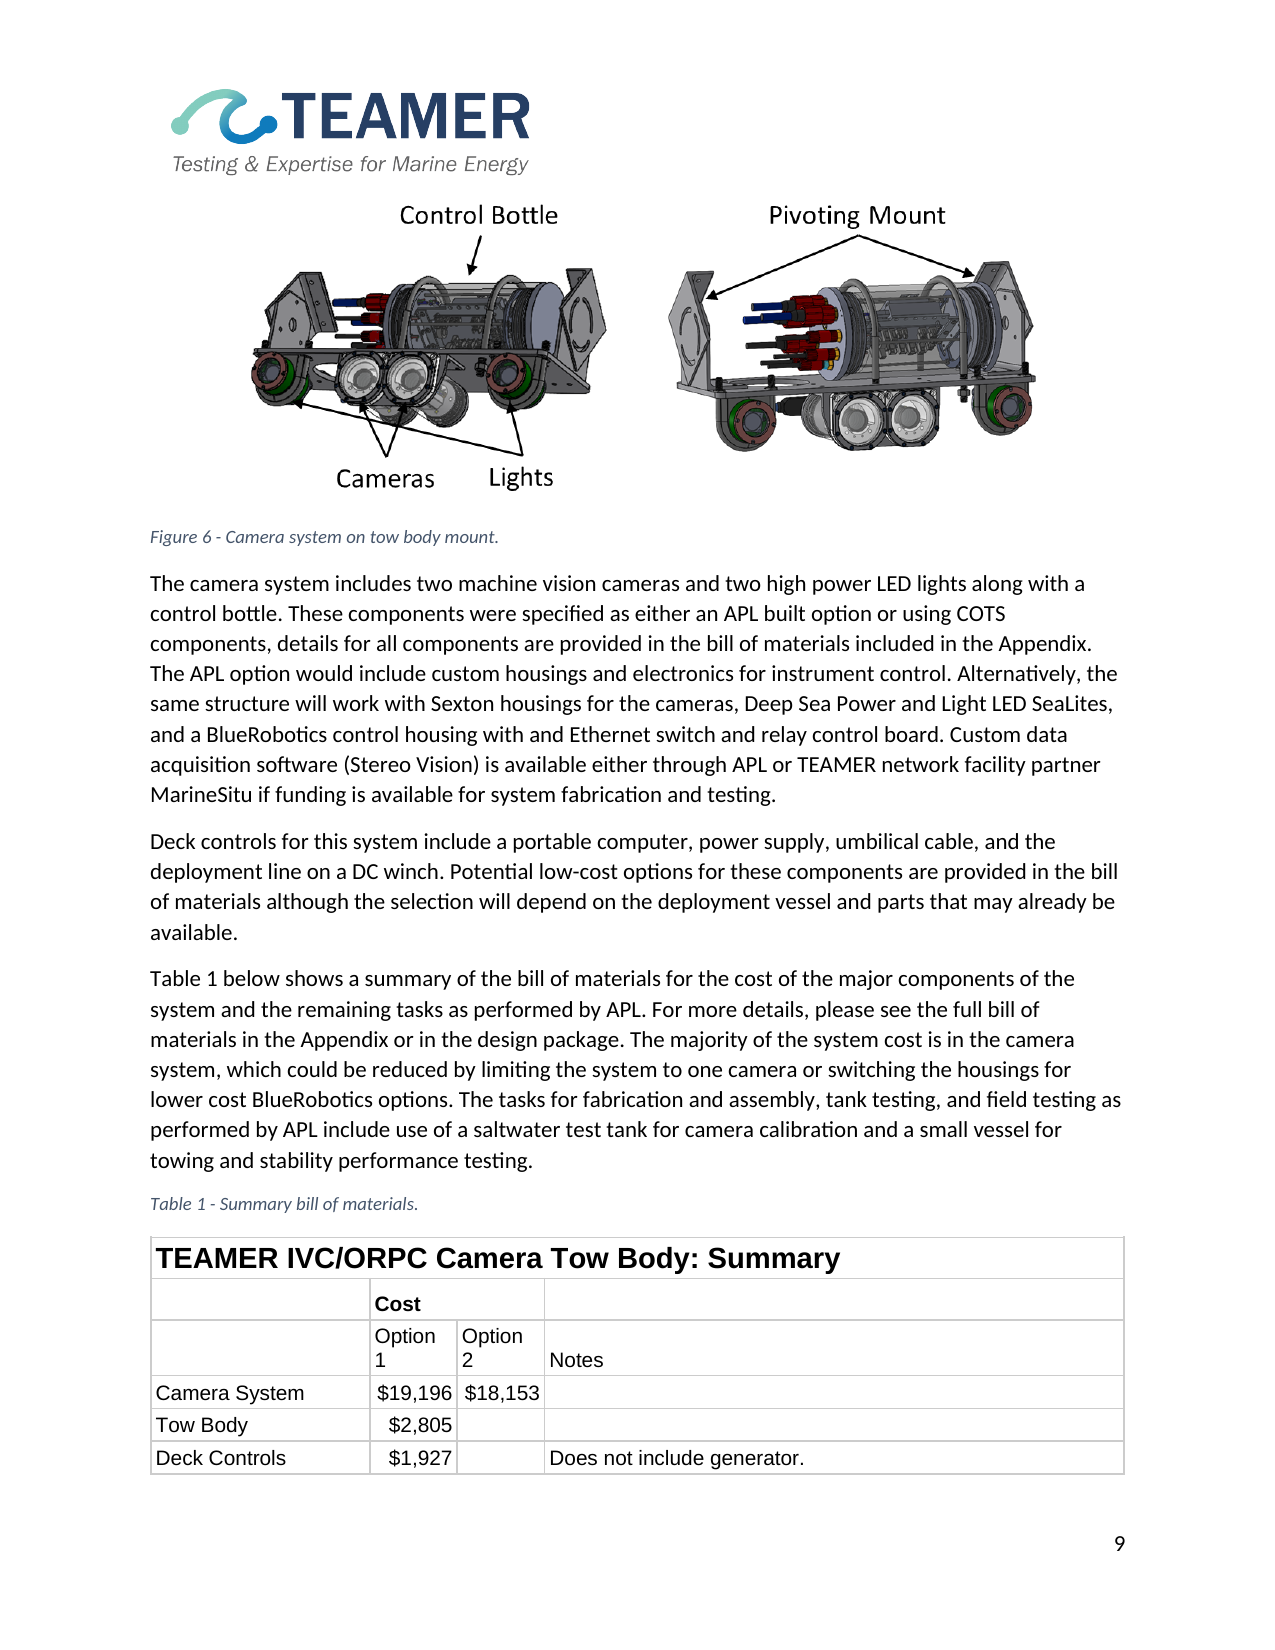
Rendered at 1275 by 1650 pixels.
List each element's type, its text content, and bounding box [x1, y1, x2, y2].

table_cell $2,805 [371, 1409, 456, 1440]
table_cell Deck Controls [152, 1442, 369, 1473]
table_cell Notes [545, 1321, 1123, 1375]
picture [150, 73, 1124, 507]
table_cell [458, 1409, 544, 1440]
table_cell Does not include generator. [545, 1442, 1123, 1473]
table_header TEAMER IVC/ORPC Camera Tow Body: Summary [152, 1238, 1123, 1278]
table_cell $18,153 [458, 1376, 544, 1408]
table_cell Tow Body [152, 1409, 369, 1440]
table_cell [545, 1279, 1123, 1319]
table_cell [152, 1279, 369, 1319]
text The camera system includes two machine vision cameras and two high power LED lights along with a control bottle. These components were specified as either an APL built option or using COTS components, details for all components are provided in the bill of materials included in the Appendix. The APL option would include custom housings and electronics for instrument control. Alternatively, the same structure will work with Sexton housings for the cameras, Deep Sea Power and Light LED SeaLites, and a BlueRobotics control housing with and Ethernet switch and relay control board. Custom data acquisition software (Stereo Vision) is available either through APL or TEAMER network facility partner MarineSitu if funding is available for system fabrication and testing. [150, 569, 1125, 808]
table_cell Camera System [152, 1376, 369, 1408]
table_cell Option 1 [371, 1321, 456, 1375]
table_cell $19,196 [371, 1376, 456, 1408]
text Table 1 below shows a summary of the bill of materials for the cost of the major components of the system and the remaining tasks as performed by APL. For more details, please see the full bill of materials in the Appendix or in the design package. The majority of the system cost is in the camera system, which could be reduced by limiting the system to one camera or switching the housings for lower cost BlueRobotics options. The tasks for fabrication and assembly, tank testing, and field testing as performed by APL include use of a saltwater test tank for camera calibration and a small vessel for towing and stability performance testing. [150, 964, 1125, 1174]
table_cell Option 2 [458, 1321, 544, 1375]
text Deck controls for this system include a portable computer, power supply, umbilical cable, and the deployment line on a DC winch. Potential low-cost options for these components are provided in the bill of materials although the selection will depend on the deployment vessel and parts that may already be available. [150, 827, 1125, 946]
table_cell $1,927 [371, 1442, 456, 1473]
table_cell Cost [371, 1279, 544, 1319]
table_cell [152, 1321, 369, 1375]
table_cell [545, 1409, 1123, 1440]
table_cell [458, 1442, 544, 1473]
table_cell [545, 1376, 1123, 1408]
